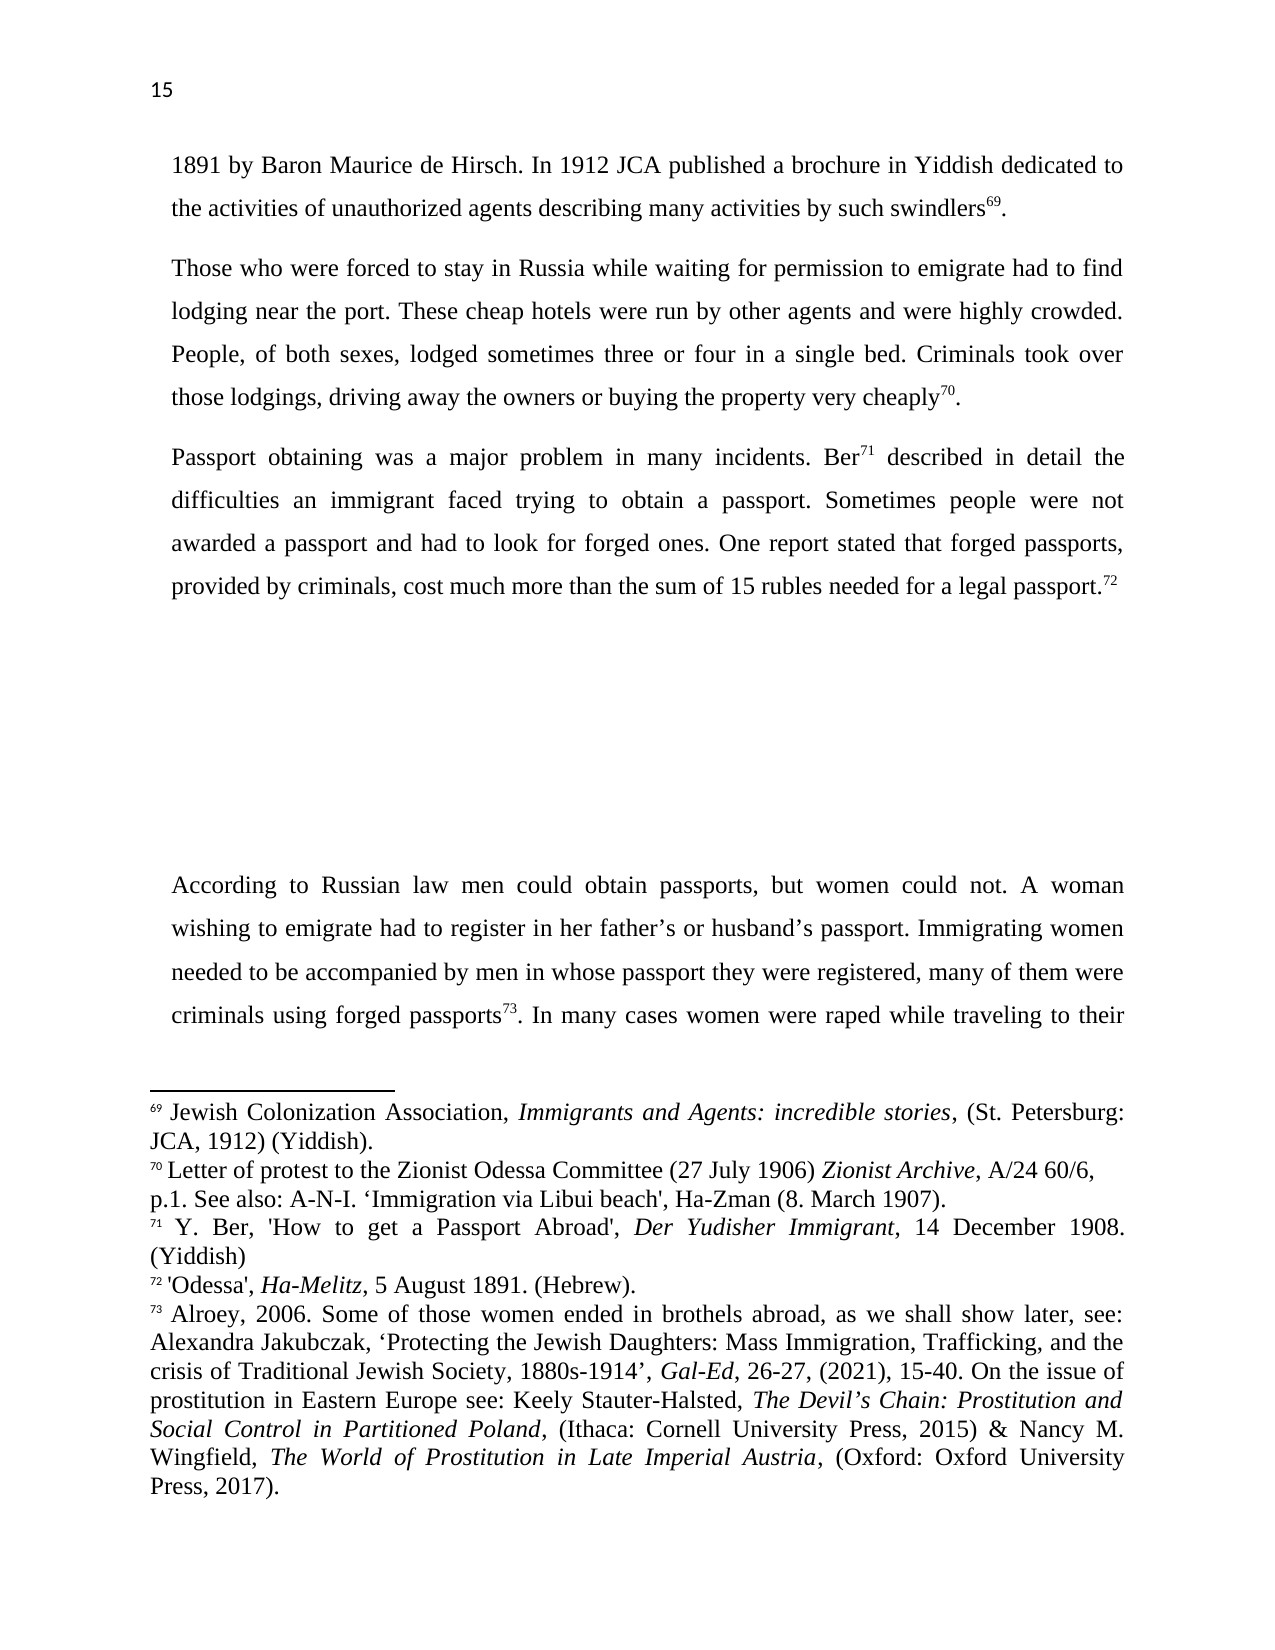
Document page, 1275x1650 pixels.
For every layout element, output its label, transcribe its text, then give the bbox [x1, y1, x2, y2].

text Passport obtaining was a major problem in many incidents. Ber described in detail the difficulties an immigrant faced trying to obtain a passport. Sometimes people were not awarded a passport and had to look for forged ones. One report stated that forged passports, provided by criminals, cost much more than the sum of 15 rubles needed for a legal passport. [171, 442, 1125, 600]
text A famous Jewish author and immigration activist, Alexander Harkavy, reported on many passports related cases in his diary. He also published a book in 1905, advising immigrants on how to avoid troubles while emigrating. Harkavy was an employee of the Jewish Colonization Association (JCA) - an organization aiding Jewish immigration established in 1891 by Baron Maurice de Hirsch. In 1912 JCA published a brochure in Yiddish dedicated to the activities of unauthorized agents describing many activities by such swindlers. [171, 150, 1125, 222]
text Those who were forced to stay in Russia while waiting for permission to emigrate had to find lodging near the port. These cheap hotels were run by other agents and were highly crowded. People, of both sexes, lodged sometimes three or four in a single bed. Criminals took over those lodgings, driving away the owners or buying the property very cheaply. [171, 253, 1125, 411]
text According to Russian law men could obtain passports, but women could not. A woman wishing to emigrate had to register in her father’s or husband’s passport. Immigrating women needed to be accompanied by men in whose passport they were registered, many of them were criminals using forged passports. In many cases women were raped while traveling to their destination. Upon arrival were bought by local brothel handlers, thus becoming prostitutes in the new country. [171, 870, 1125, 1028]
